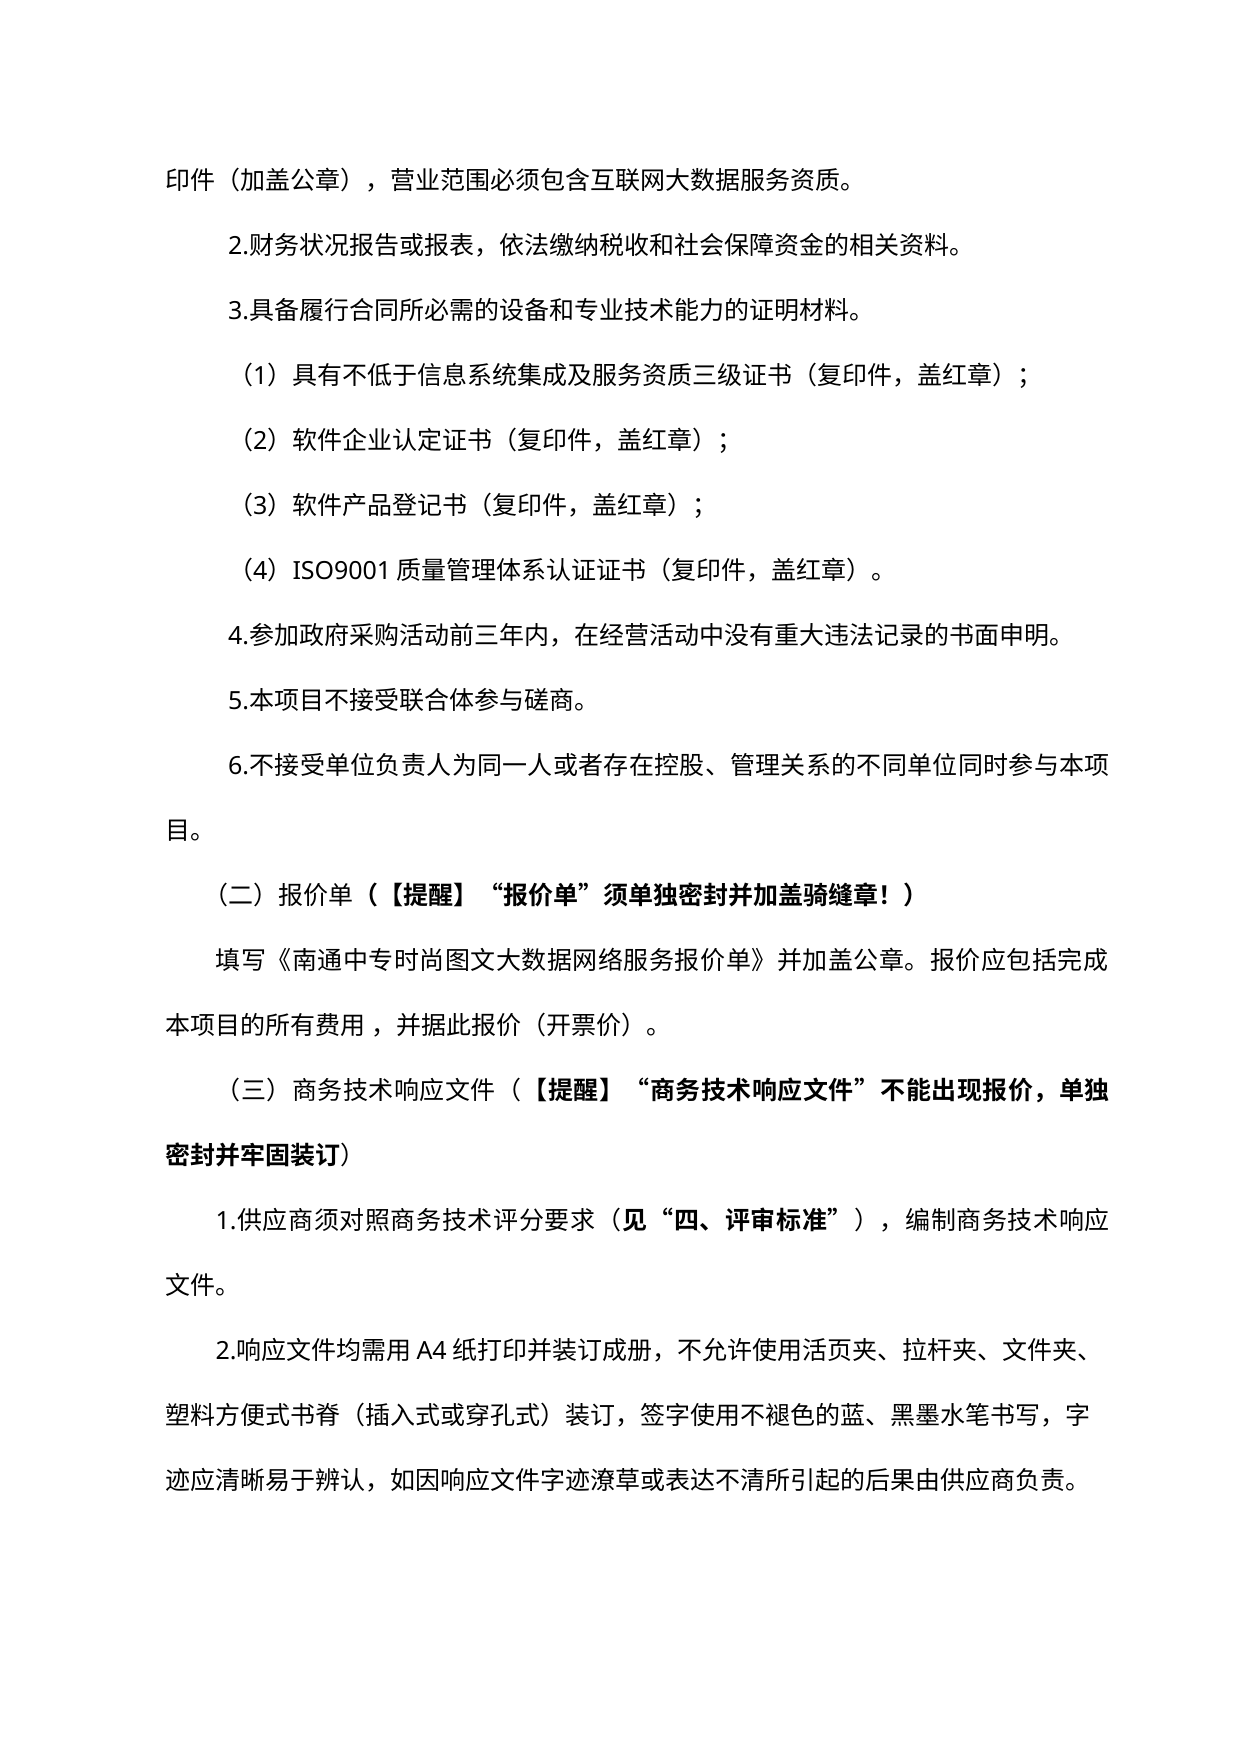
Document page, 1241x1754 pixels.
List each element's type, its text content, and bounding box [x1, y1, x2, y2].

text （4）ISO9001质量管理体系认证证书（复印件，盖红章）。 [165, 536, 1110, 601]
text （三）商务技术响应文件（【提醒】“商务技术响应文件”不能出现报价，单独密封并牢固装订） [165, 1056, 1110, 1186]
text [165, 1316, 1110, 1511]
text 2.财务状况报告或报表，依法缴纳税收和社会保障资金的相关资料。 [165, 211, 1110, 276]
text （1）具有不低于信息系统集成及服务资质三级证书（复印件，盖红章）； [165, 341, 1110, 406]
text 4.参加政府采购活动前三年内，在经营活动中没有重大违法记录的书面申明。 [165, 601, 1110, 666]
text （二）报价单（【提醒】“报价单”须单独密封并加盖骑缝章！） [165, 861, 1110, 926]
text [165, 146, 1110, 211]
text 6.不接受单位负责人为同一人或者存在控股、管理关系的不同单位同时参与本项目。 [165, 731, 1110, 861]
text 5.本项目不接受联合体参与磋商。 [165, 666, 1110, 731]
text 填写《南通中专时尚图文大数据网络服务报价单》并加盖公章。报价应包括完成本项目的所有费用 ，并据此报价（开票价）。 [165, 926, 1110, 1056]
text 3.具备履行合同所必需的设备和专业技术能力的证明材料。 [165, 276, 1110, 341]
text （2）软件企业认定证书（复印件，盖红章）； [165, 406, 1110, 471]
text （3）软件产品登记书（复印件，盖红章）； [165, 471, 1110, 536]
text 1.供应商须对照商务技术评分要求（见“四、评审标准”），编制商务技术响应文件。 [165, 1186, 1110, 1316]
